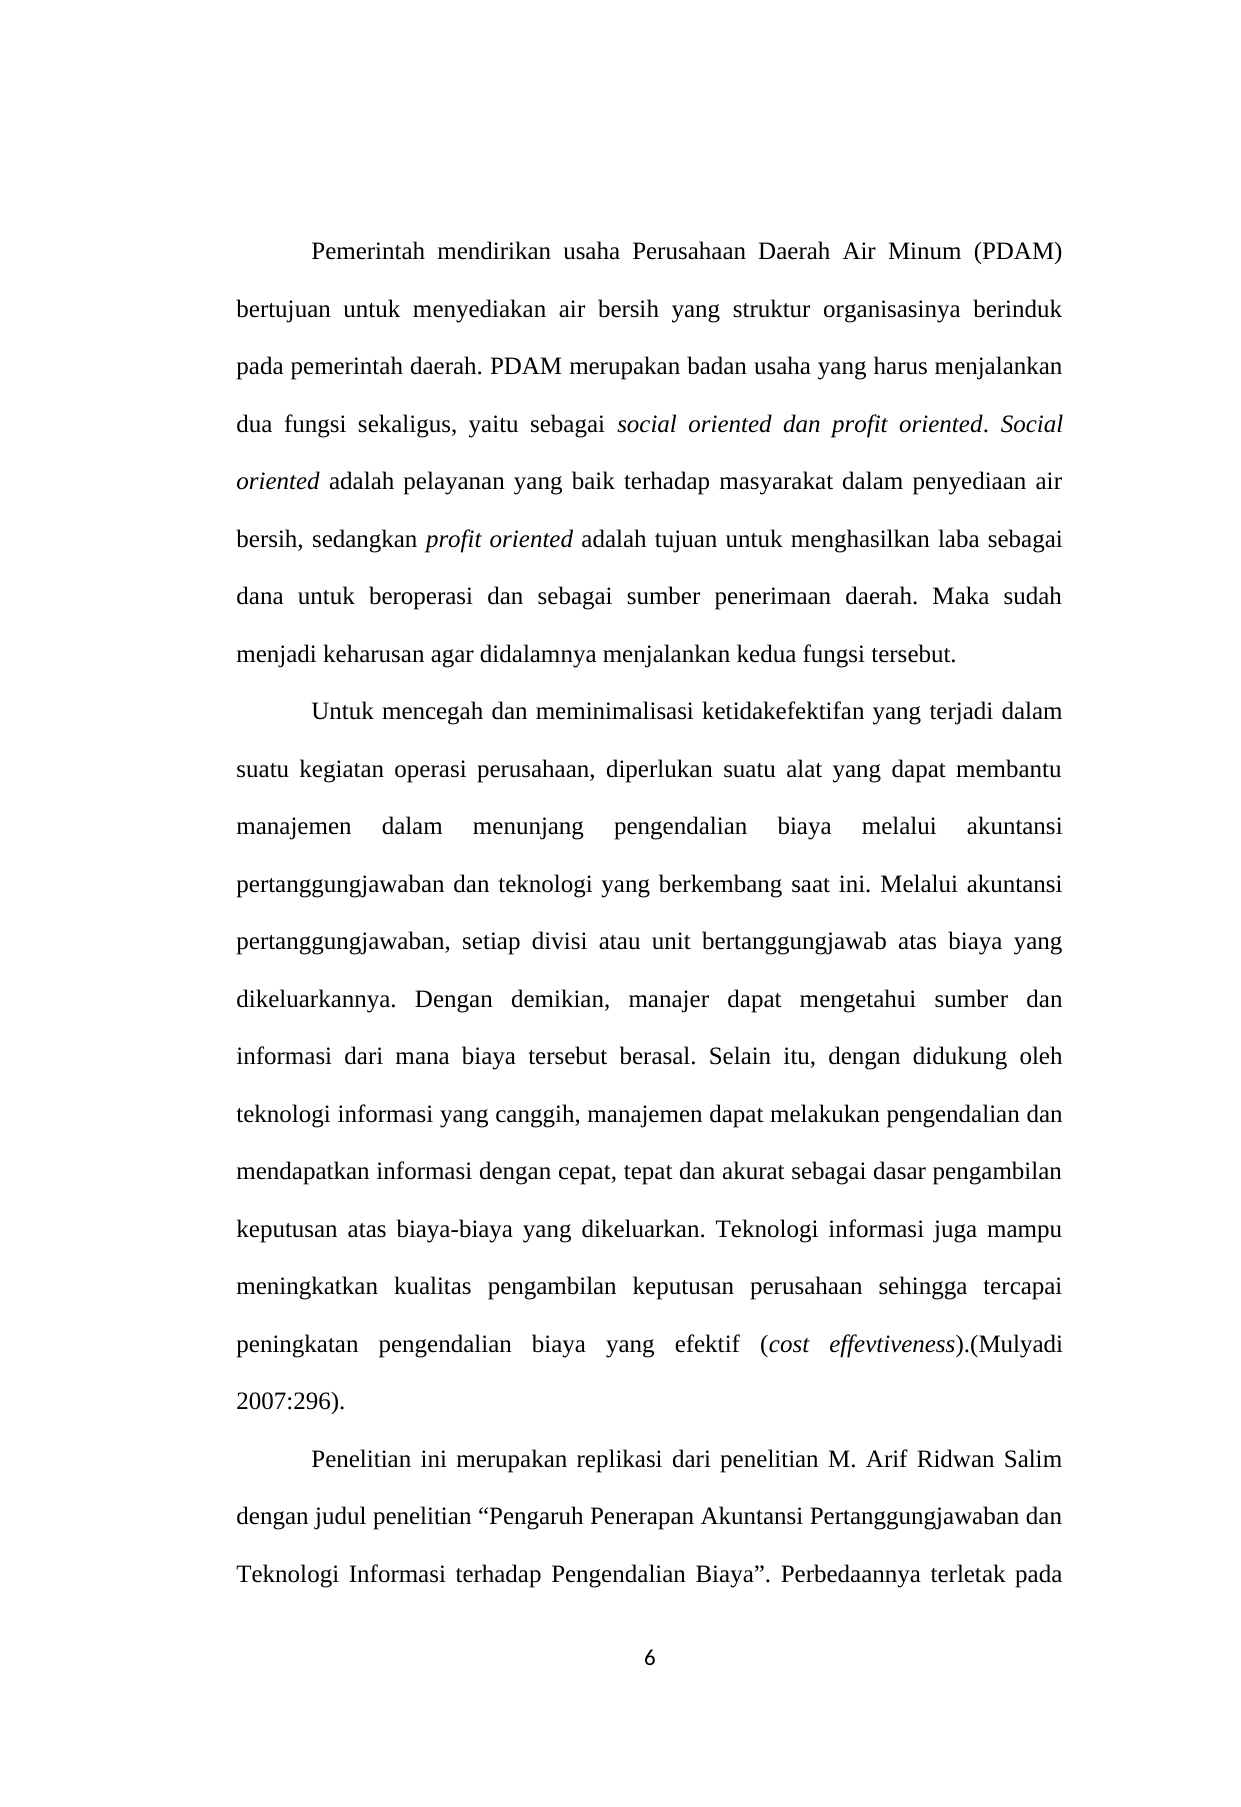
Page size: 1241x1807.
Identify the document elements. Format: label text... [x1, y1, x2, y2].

text Untuk mencegah dan meminimalisasi ketidakefektifan yang terjadi dalam suatu kegiatan operasi perusahaan, diperlukan suatu alat yang dapat membantu manajemen dalam menunjang pengendalian biaya melalui akuntansi pertanggungjawaban dan teknologi yang berkembang saat ini. Melalui akuntansi pertanggungjawaban, setiap divisi atau unit bertanggungjawab atas biaya yang dikeluarkannya. Dengan demikian, manajer dapat mengetahui sumber dan informasi dari mana biaya tersebut berasal. Selain itu, dengan didukung oleh teknologi informasi yang canggih, manajemen dapat melakukan pengendalian dan mendapatkan informasi dengan cepat, tepat dan akurat sebagai dasar pengambilan keputusan atas biaya-biaya yang dikeluarkan. Teknologi informasi juga mampu meningkatkan kualitas pengambilan keputusan perusahaan sehingga tercapai peningkatan pengendalian biaya yang efektif (cost effevtiveness).(Mulyadi 2007:296). [236, 696, 1063, 1415]
text Pemerintah mendirikan usaha Perusahaan Daerah Air Minum (PDAM) bertujuan untuk menyediakan air bersih yang struktur organisasinya berinduk pada pemerintah daerah. PDAM merupakan badan usaha yang harus menjalankan dua fungsi sekaligus, yaitu sebagai social oriented dan profit oriented. Social oriented adalah pelayanan yang baik terhadap masyarakat dalam penyediaan air bersih, sedangkan profit oriented adalah tujuan untuk menghasilkan laba sebagai dana untuk beroperasi dan sebagai sumber penerimaan daerah. Maka sudah menjadi keharusan agar didalamnya menjalankan kedua fungsi tersebut. [236, 236, 1063, 667]
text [236, 1444, 1063, 1587]
